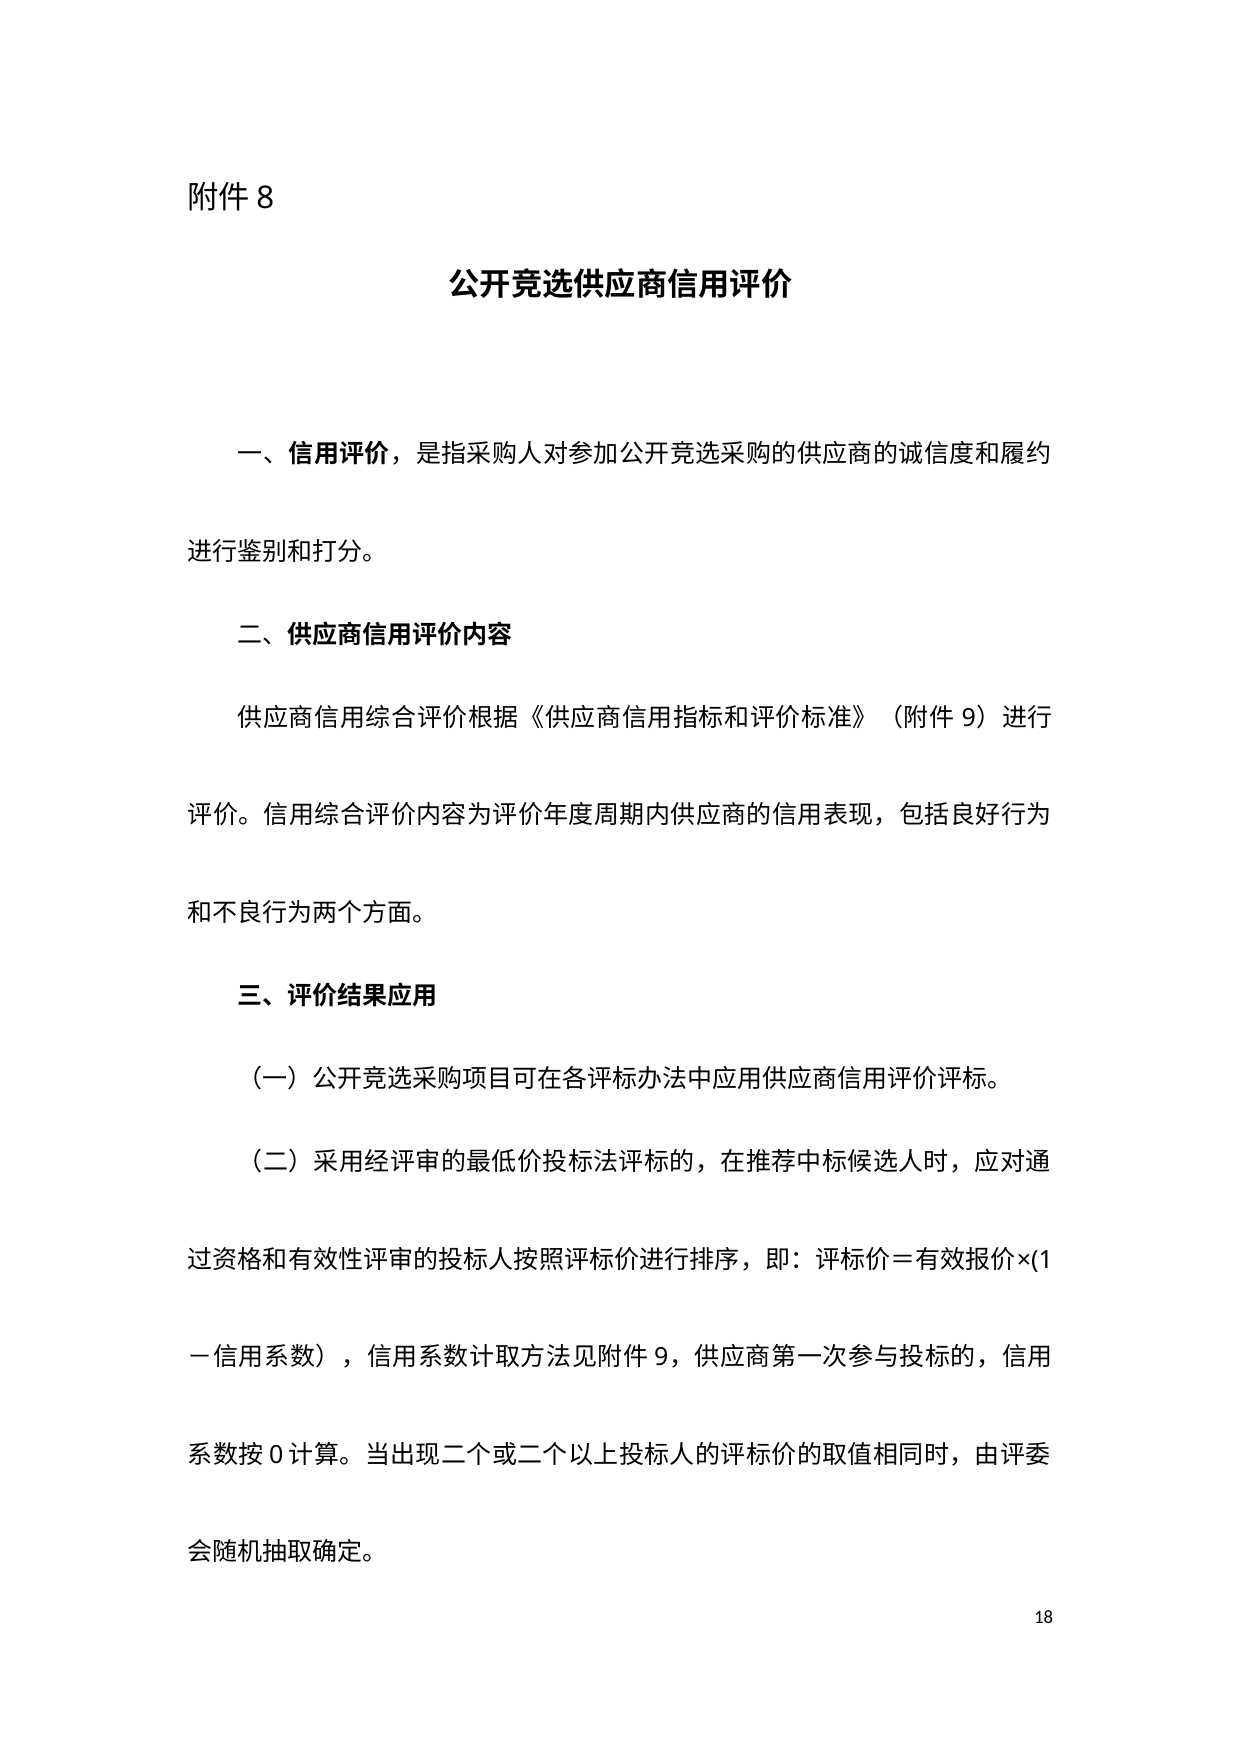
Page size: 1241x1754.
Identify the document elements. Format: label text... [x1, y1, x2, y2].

text （二）采用经评审的最低价投标法评标的，在推荐中标候选人时，应对通过资格和有效性评审的投标人按照评标价进行排序，即：评标价＝有效报价×(1－信用系数），信用系数计取方法见附件9，供应商第一次参与投标的，信用系数按0计算。当出现二个或二个以上投标人的评标价的取值相同时，由评委会随机抽取确定。 [187, 1127, 1053, 1582]
text 附件8 [187, 162, 1053, 227]
text （一）公开竞选采购项目可在各评标办法中应用供应商信用评价评标。 [187, 1044, 1053, 1109]
text 一、信用评价，是指采购人对参加公开竞选采购的供应商的诚信度和履约进行鉴别和打分。 [187, 419, 1053, 582]
text 三、评价结果应用 [187, 961, 1053, 1026]
text 二、供应商信用评价内容 [187, 600, 1053, 665]
text 公开竞选供应商信用评价 [187, 250, 1053, 315]
text 供应商信用综合评价根据《供应商信用指标和评价标准》（附件9）进行评价。信用综合评价内容为评价年度周期内供应商的信用表现，包括良好行为和不良行为两个方面。 [187, 683, 1053, 943]
